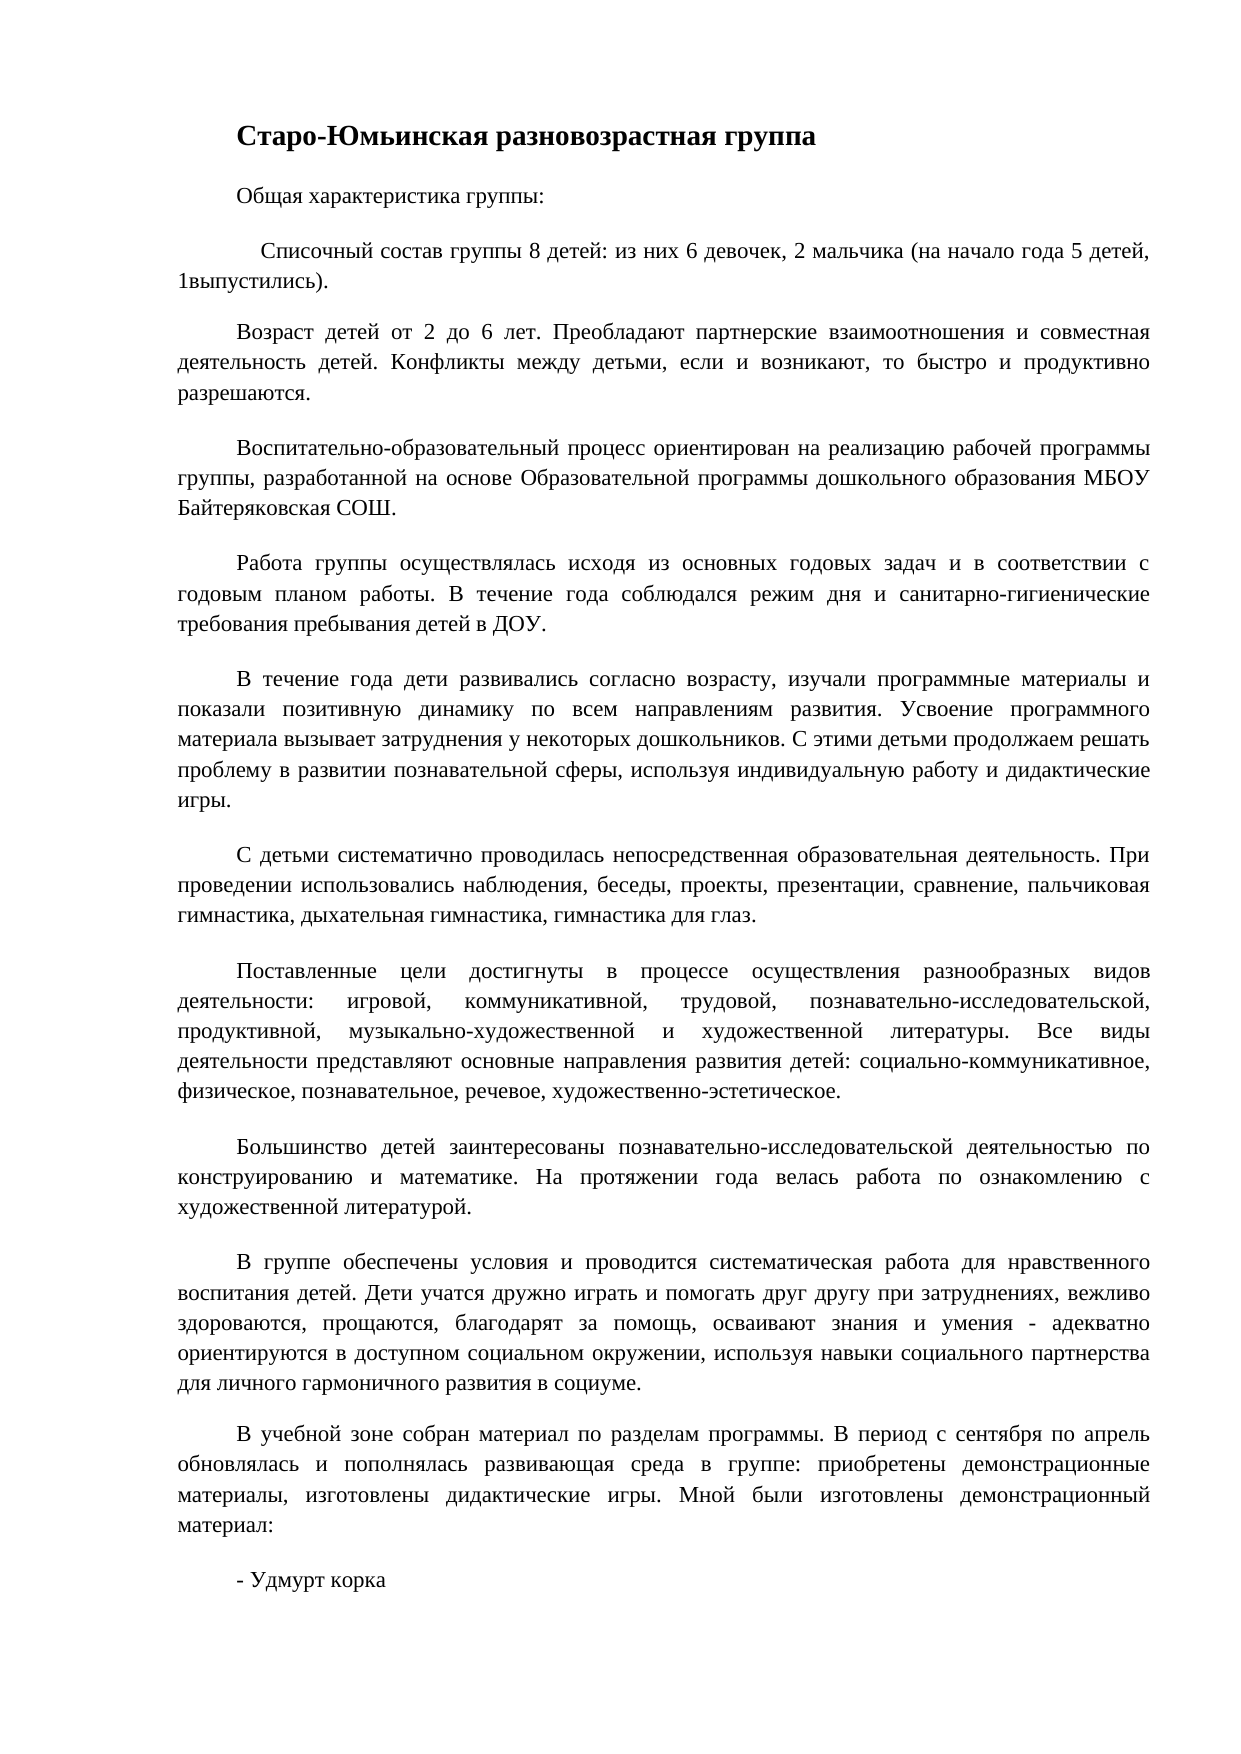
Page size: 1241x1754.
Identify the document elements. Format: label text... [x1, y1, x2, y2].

text Старо-Юмьинская разновозрастная группа [177, 118, 1152, 152]
text В течение года дети развивались согласно возрасту, изучали программные материалы и показали позитивную динамику по всем направлениям развития. Усвоение программного материала вызывает затруднения у некоторых дошкольников. С этими детьми продолжаем решать проблему в развитии познавательной сферы, используя индивидуальную работу и дидактические игры. [177, 665, 1152, 812]
text В группе обеспечены условия и проводится систематическая работа для нравственного воспитания детей. Дети учатся дружно играть и помогать друг другу при затруднениях, вежливо здороваются, прощаются, благодарят за помощь, осваивают знания и умения - адекватно ориентируются в доступном социальном окружении, используя навыки социального партнерства для личного гармоничного развития в социуме. [177, 1248, 1152, 1396]
text Большинство детей заинтересованы познавательно-исследовательской деятельностью по конструированию и математике. На протяжении года велась работа по ознакомлению с художественной литературой. [177, 1133, 1152, 1219]
text Поставленные цели достигнуты в процессе осуществления разнообразных видов деятельности: игровой, коммуникативной, трудовой, познавательно-исследовательской, продуктивной, музыкально-художественной и художественной литературы. Все виды деятельности представляют основные направления развития детей: социально-коммуникативное, физическое, познавательное, речевое, художественно-эстетическое. [177, 957, 1152, 1104]
text - Удмурт корка [177, 1566, 1152, 1592]
text Списочный состав группы 8 детей: из них 6 девочек, 2 мальчика (на начало года 5 детей, 1выпустились). [177, 237, 1152, 293]
text Возраст детей от 2 до 6 лет. Преобладают партнерские взаимоотношения и совместная деятельность детей. Конфликты между детьми, если и возникают, то быстро и продуктивно разрешаются. [177, 318, 1152, 405]
text Работа группы осуществлялась исходя из основных годовых задач и в соответствии с годовым планом работы. В течение года соблюдался режим дня и санитарно-гигиенические требования пребывания детей в ДОУ. [177, 549, 1152, 636]
text Воспитательно-образовательный процесс ориентирован на реализацию рабочей программы группы, разработанной на основе Образовательной программы дошкольного образования МБОУ Байтеряковская СОШ. [177, 434, 1152, 521]
text В учебной зоне собран материал по разделам программы. В период с сентября по апрель обновлялась и пополнялась развивающая среда в группе: приобретены демонстрационные материалы, изготовлены дидактические игры. Мной были изготовлены демонстрационный материал: [177, 1420, 1152, 1537]
text С детьми систематично проводилась непосредственная образовательная деятельность. При проведении использовались наблюдения, беседы, проекты, презентации, сравнение, пальчиковая гимнастика, дыхательная гимнастика, гимнастика для глаз. [177, 841, 1152, 928]
text Общая характеристика группы: [177, 182, 1152, 208]
